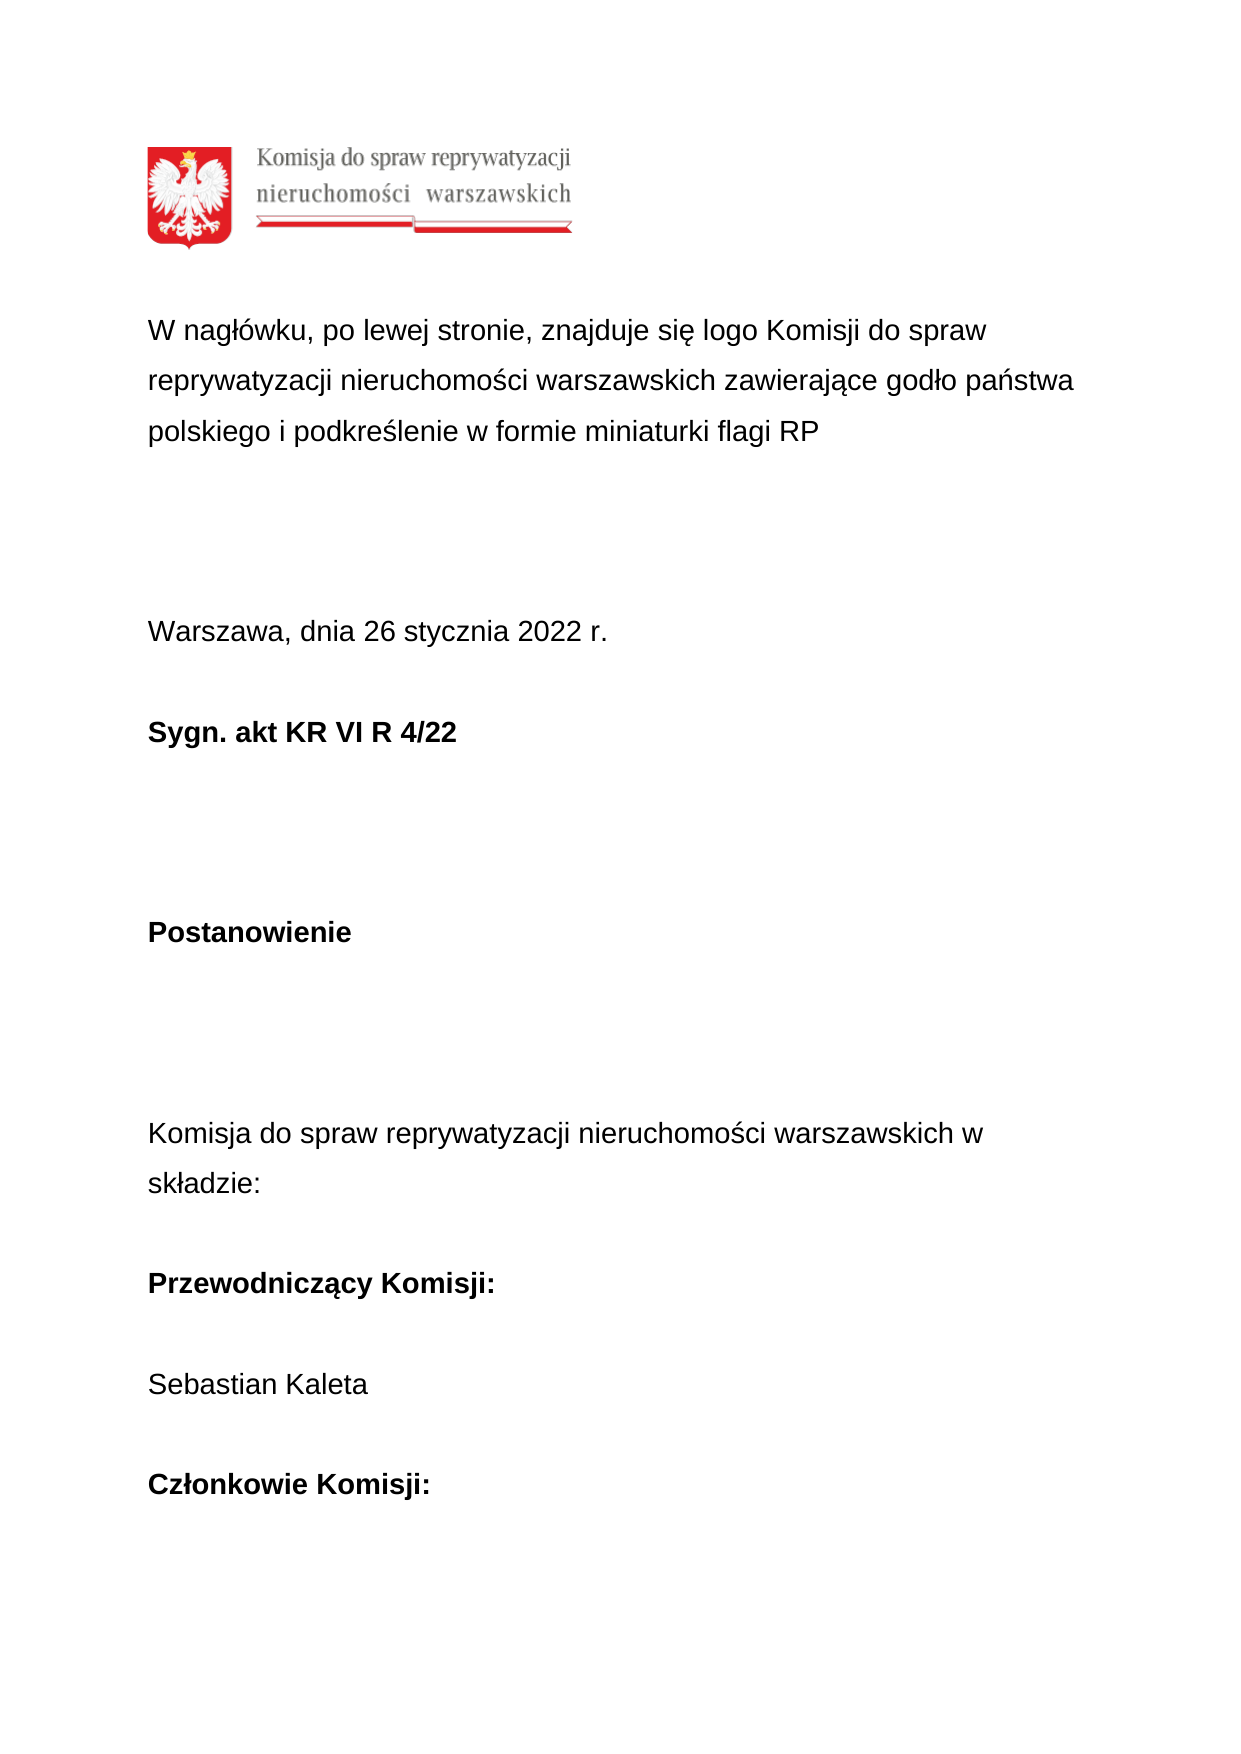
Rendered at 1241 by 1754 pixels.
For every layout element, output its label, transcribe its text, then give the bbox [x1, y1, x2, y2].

text Warszawa, dnia 26 stycznia 2022 r. [148, 614, 1093, 648]
text Komisja do spraw reprywatyzacji nieruchomości warszawskich w składzie: [148, 1116, 1093, 1200]
text W nagłówku, po lewej stronie, znajduje się logo Komisji do spraw reprywatyzacji nieruchomości warszawskich zawierające godło państwa polskiego i podkreślenie w formie miniaturki flagi RP [148, 313, 1093, 447]
text Sygn. akt KR VI R 4/22 [148, 715, 1093, 748]
text Członkowie Komisji: [148, 1467, 1093, 1501]
text Postanowienie [148, 915, 1093, 949]
picture [147, 147, 573, 250]
text Przewodniczący Komisji: [148, 1267, 1093, 1300]
text Sebastian Kaleta [148, 1367, 1093, 1400]
